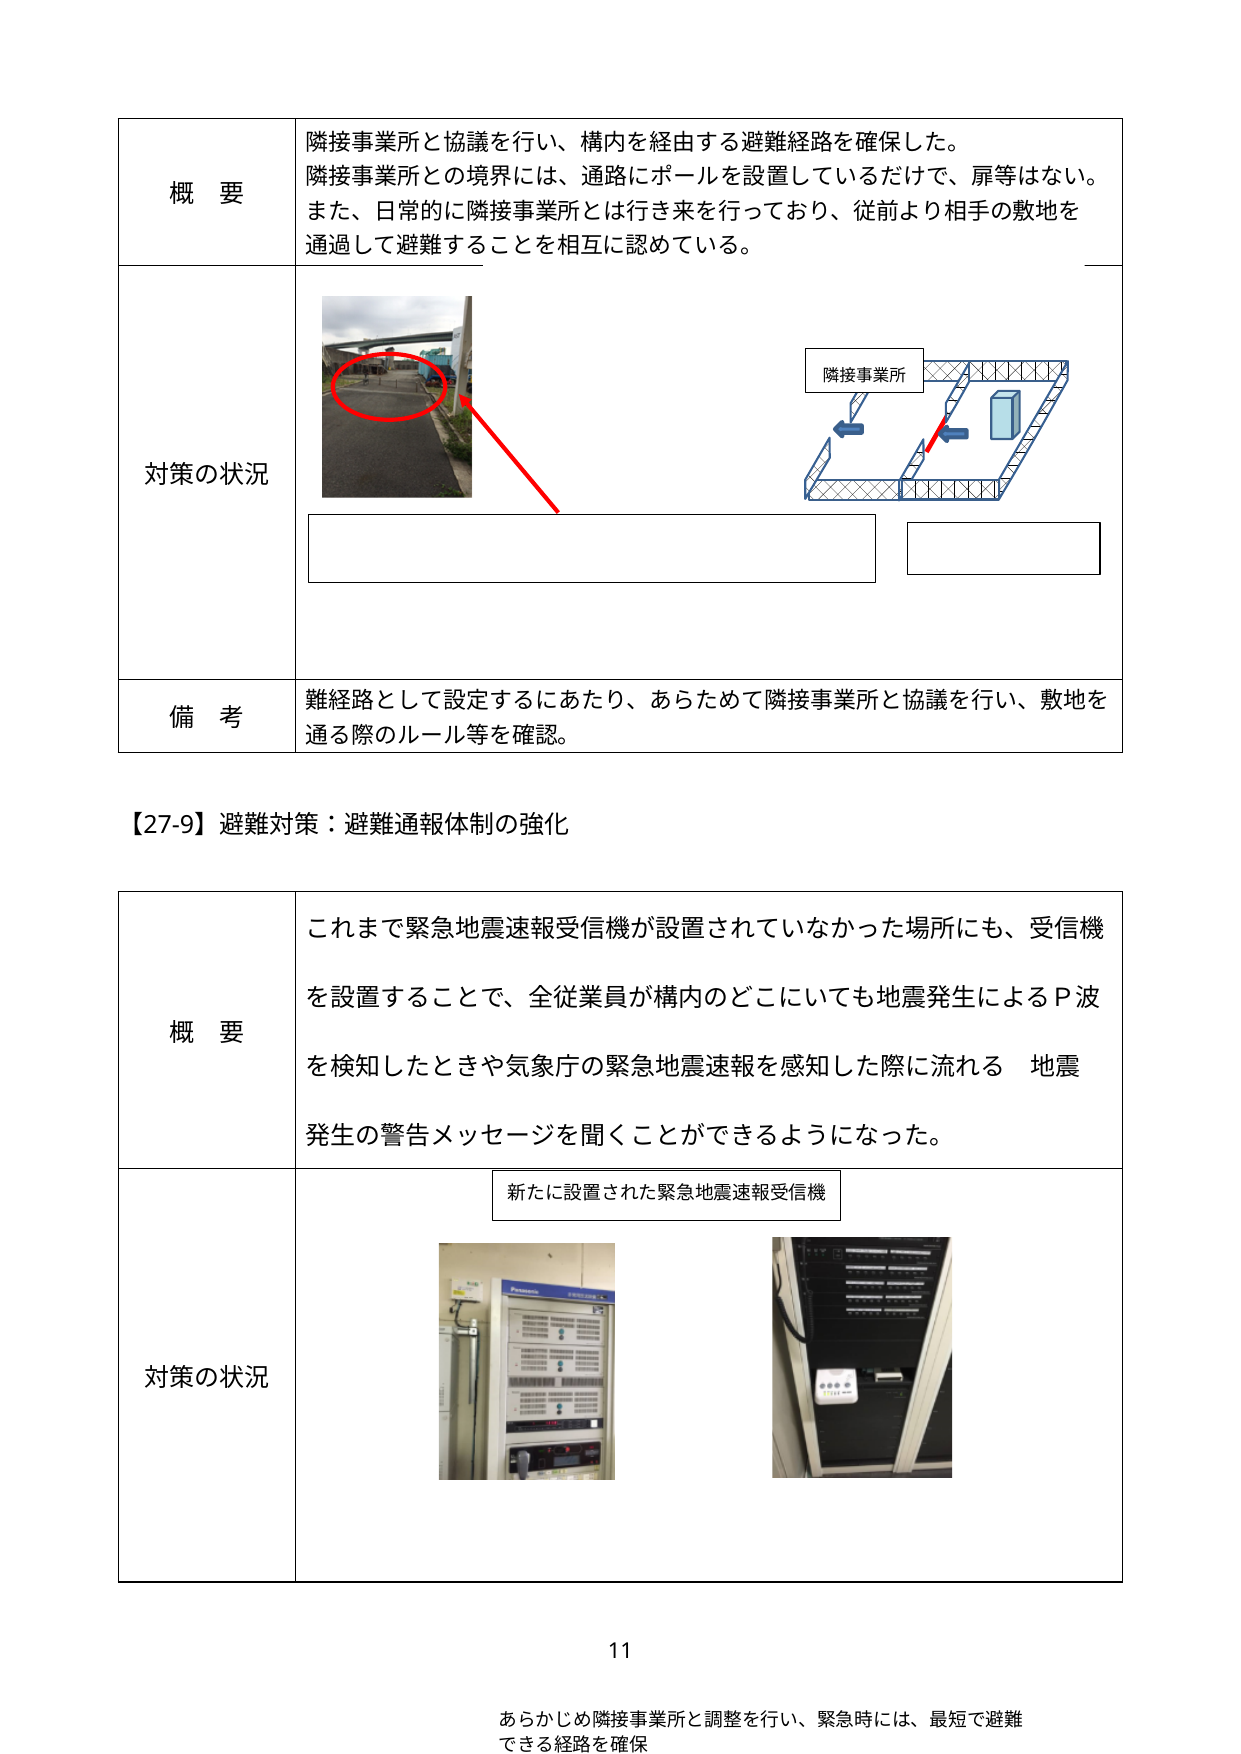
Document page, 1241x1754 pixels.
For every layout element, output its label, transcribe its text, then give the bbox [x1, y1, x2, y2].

table_cell 難経路として設定するにあたり、あらためて隣接事業所と協議を行い、敷地を通る際のルール等を確認。 [296, 680, 1122, 752]
table_header 概 要 [119, 892, 295, 1168]
table_cell 備 考 [119, 680, 295, 752]
table_cell [296, 1169, 1122, 1581]
table_header 隣接事業所と協議を行い、構内を経由する避難経路を確保した。 隣接事業所との境界には、通路にポールを設置しているだけで、扉等はない。また、日常的に隣接事業所とは行き来を行っており、従前より相手の敷地を 通過して避難することを相互に認めている。 [296, 119, 1122, 265]
table_cell [296, 266, 1122, 678]
table_cell 対策の状況 [119, 266, 295, 678]
table_cell 対策の状況 [119, 1169, 295, 1581]
table_header これまで緊急地震速報受信機が設置されていなかった場所にも、受信機を設置することで、全従業員が構内のどこにいても地震発生によるＰ波を検知したときや気象庁の緊急地震速報を感知した際に流れる 地震 発生の警告メッセージを聞くことができるようになった。 [296, 892, 1122, 1168]
picture [322, 296, 473, 498]
picture [772, 1237, 953, 1478]
picture [438, 1243, 615, 1480]
text 【27-9】避難対策：避難通報体制の強化 [118, 788, 1122, 857]
table_header 概 要 [119, 119, 295, 265]
